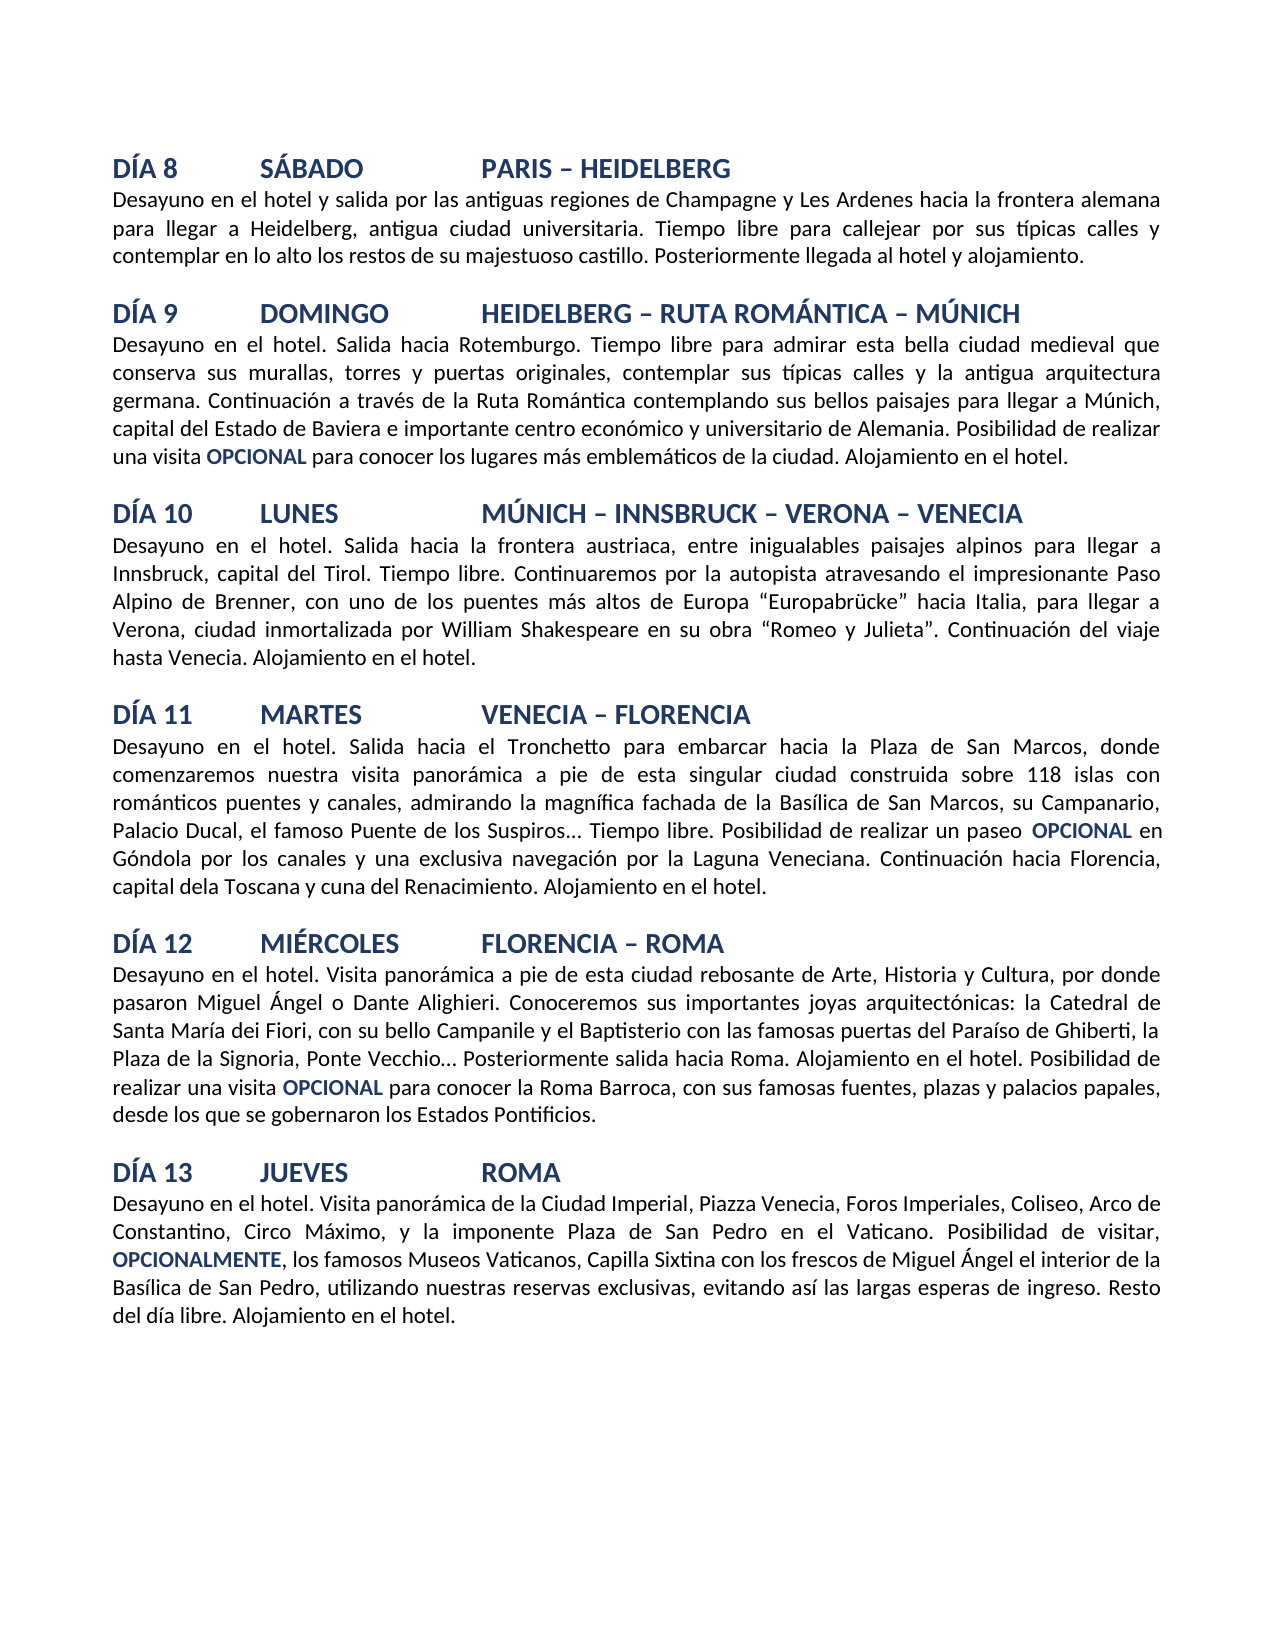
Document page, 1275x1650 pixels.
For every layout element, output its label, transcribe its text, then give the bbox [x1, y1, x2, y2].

text DÍA 12 MIÉRCOLES FLORENCIA – ROMA [112, 925, 1162, 961]
text DÍA 13 JUEVES ROMA [112, 1154, 1162, 1189]
text Desayuno en el hotel y salida por las antiguas regiones de Champagne y Les Ardenes hacia la frontera alemana para llegar a Heidelberg, antigua ciudad universitaria. Tiempo libre para callejear por sus típicas calles y contemplar en lo alto los restos de su majestuoso castillo. Posteriormente llegada al hotel y alojamiento. [112, 186, 1162, 270]
text Desayuno en el hotel. Visita panorámica de la Ciudad Imperial, Piazza Venecia, Foros Imperiales, Coliseo, Arco de Constantino, Circo Máximo, y la imponente Plaza de San Pedro en el Vaticano. Posibilidad de visitar, OPCIONALMENTE, los famosos Museos Vaticanos, Capilla Sixtina con los frescos de Miguel Ángel el interior de la Basílica de San Pedro, utilizando nuestras reservas exclusivas, evitando así las largas esperas de ingreso. Resto del día libre. Alojamiento en el hotel. [112, 1189, 1162, 1329]
text Desayuno en el hotel. Visita panorámica a pie de esta ciudad rebosante de Arte, Historia y Cultura, por donde pasaron Miguel Ángel o Dante Alighieri. Conoceremos sus importantes joyas arquitectónicas: la Catedral de Santa María dei Fiori, con su bello Campanile y el Baptisterio con las famosas puertas del Paraíso de Ghiberti, la Plaza de la Signoria, Ponte Vecchio… Posteriormente salida hacia Roma. Alojamiento en el hotel. Posibilidad de realizar una visita OPCIONAL para conocer la Roma Barroca, con sus famosas fuentes, plazas y palacios papales, desde los que se gobernaron los Estados Pontificios. [112, 961, 1162, 1129]
text Desayuno en el hotel. Salida hacia el Tronchetto para embarcar hacia la Plaza de San Marcos, donde comenzaremos nuestra visita panorámica a pie de esta singular ciudad construida sobre 118 islas con románticos puentes y canales, admirando la magnífica fachada de la Basílica de San Marcos, su Campanario, Palacio Ducal, el famoso Puente de los Suspiros... Tiempo libre. Posibilidad de realizar un paseo OPCIONAL en Góndola por los canales y una exclusiva navegación por la Laguna Veneciana. Continuación hacia Florencia, capital dela Toscana y cuna del Renacimiento. Alojamiento en el hotel. [112, 732, 1162, 900]
text DÍA 8 SÁBADO PARIS – HEIDELBERG [112, 150, 1162, 186]
text Desayuno en el hotel. Salida hacia Rotemburgo. Tiempo libre para admirar esta bella ciudad medieval que conserva sus murallas, torres y puertas originales, contemplar sus típicas calles y la antigua arquitectura germana. Continuación a través de la Ruta Romántica contemplando sus bellos paisajes para llegar a Múnich, capital del Estado de Baviera e importante centro económico y universitario de Alemania. Posibilidad de realizar una visita OPCIONAL para conocer los lugares más emblemáticos de la ciudad. Alojamiento en el hotel. [112, 330, 1162, 470]
text DÍA 10 LUNES MÚNICH – INNSBRUCK – VERONA – VENECIA [112, 495, 1162, 531]
text Desayuno en el hotel. Salida hacia la frontera austriaca, entre inigualables paisajes alpinos para llegar a Innsbruck, capital del Tirol. Tiempo libre. Continuaremos por la autopista atravesando el impresionante Paso Alpino de Brenner, con uno de los puentes más altos de Europa “Europabrücke” hacia Italia, para llegar a Verona, ciudad inmortalizada por William Shakespeare en su obra “Romeo y Julieta”. Continuación del viaje hasta Venecia. Alojamiento en el hotel. [112, 531, 1162, 671]
text DÍA 9 DOMINGO HEIDELBERG – RUTA ROMÁNTICA – MÚNICH [112, 295, 1162, 330]
text DÍA 11 MARTES VENECIA – FLORENCIA [112, 696, 1162, 732]
